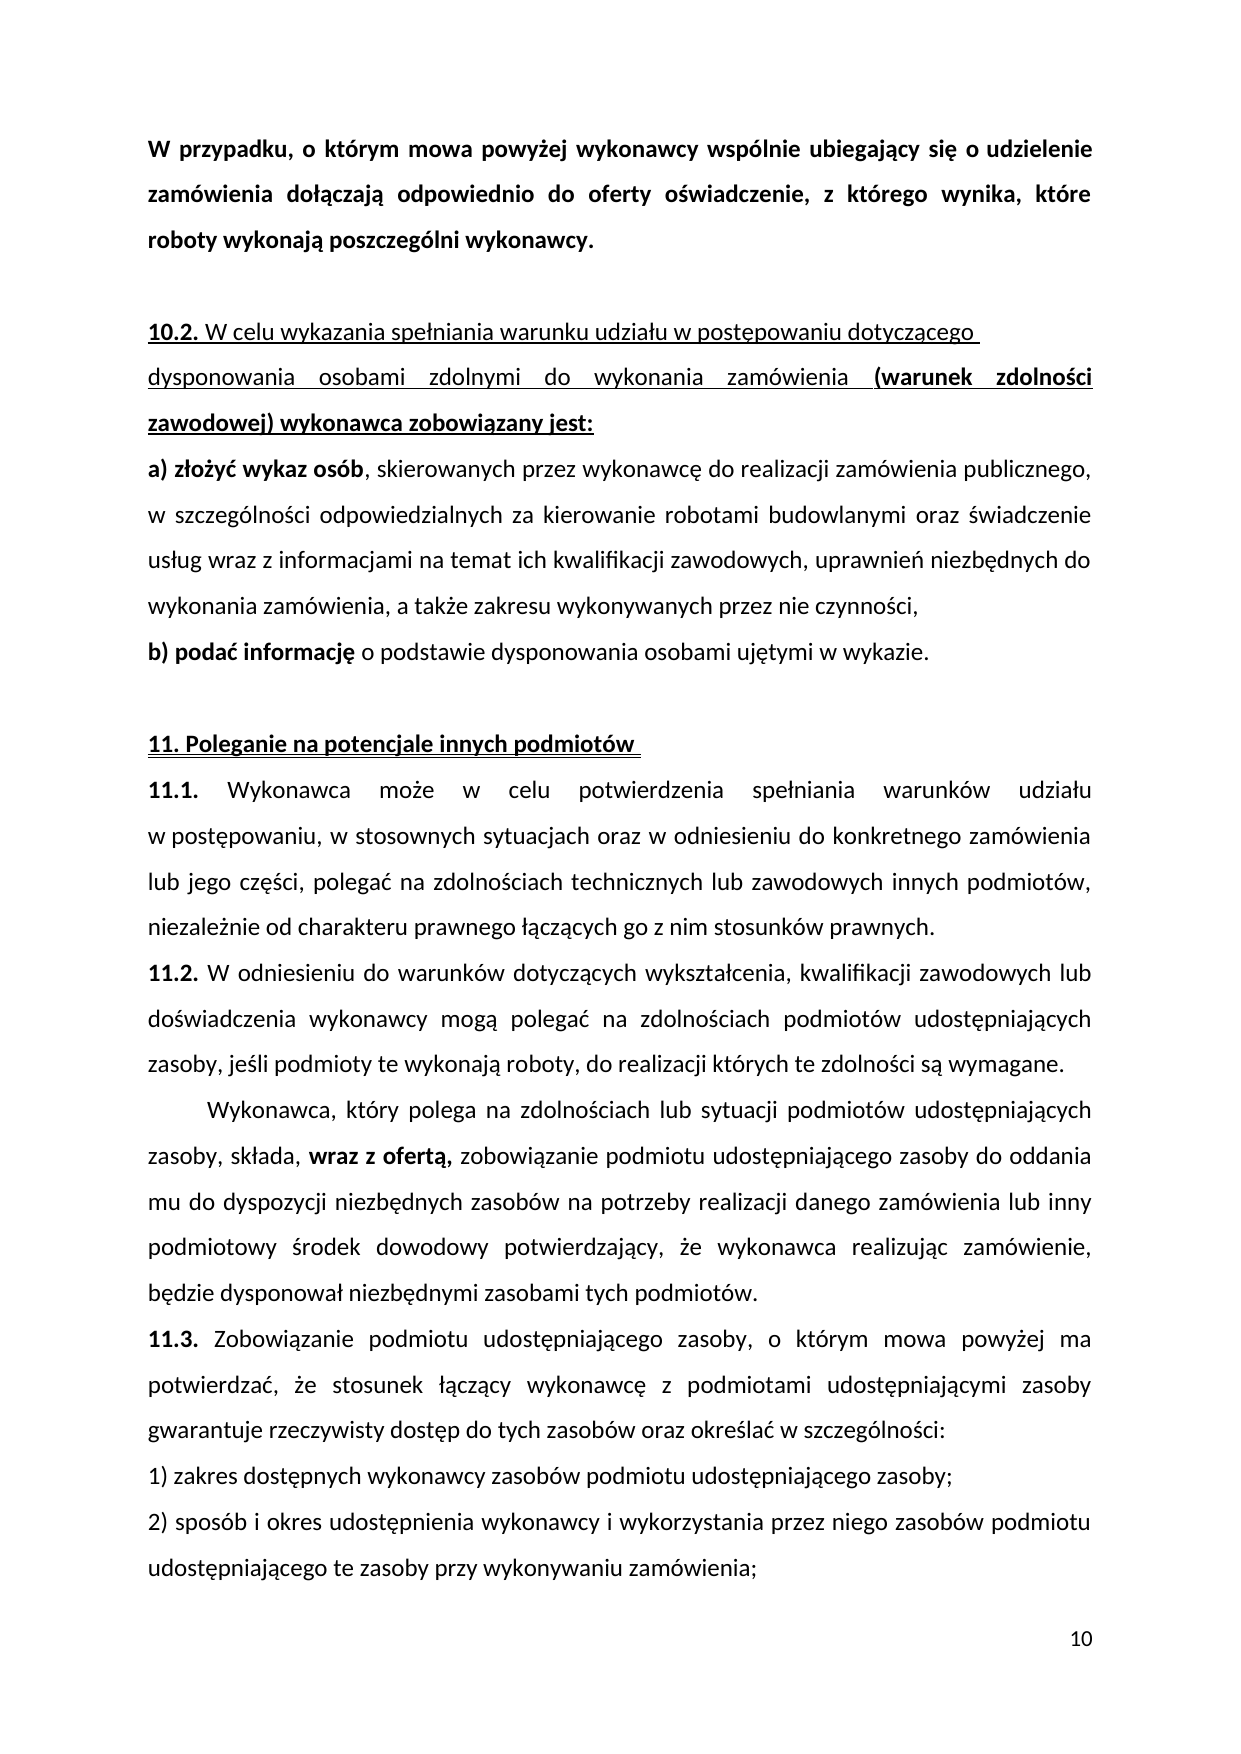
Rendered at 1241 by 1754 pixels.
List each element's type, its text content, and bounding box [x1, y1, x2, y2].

text dysponowania osobami zdolnymi do wykonania zamówienia (warunek zdolności zawodowej) wykonawca zobowiązany jest: [148, 362, 1092, 388]
text 11. Poleganie na potencjale innych podmiotów [148, 728, 1092, 759]
text W przypadku, o którym mowa powyżej wykonawcy wspólnie ubiegający się o udzielenie zamówienia dołączają odpowiednio do oferty oświadczenie, z którego wynika, które roboty wykonają poszczególni wykonawcy. [148, 133, 1092, 255]
text 1) zakres dostępnych wykonawcy zasobów podmiotu udostępniającego zasoby; [148, 1460, 1092, 1491]
text b) podać informację o podstawie dysponowania osobami ujętymi w wykazie. [148, 636, 1092, 666]
text Wykonawca, który polega na zdolnościach lub sytuacji podmiotów udostępniających zasoby, składa, wraz z ofertą, zobowiązanie podmiotu udostępniającego zasoby do oddania mu do dyspozycji niezbędnych zasobów na potrzeby realizacji danego zamówienia lub inny podmiotowy środek dowodowy potwierdzający, że wykonawca realizując zamówienie, będzie dysponował niezbędnymi zasobami tych podmiotów. [148, 1094, 1092, 1308]
text a) złożyć wykaz osób, skierowanych przez wykonawcę do realizacji zamówienia publicznego, w szczególności odpowiedzialnych za kierowanie robotami budowlanymi oraz świadczenie usług wraz z informacjami na temat ich kwalifikacji zawodowych, uprawnień niezbędnych do wykonania zamówienia, a także zakresu wykonywanych przez nie czynności, [148, 453, 1092, 621]
text 10.2. W celu wykazania spełniania warunku udziału w postępowaniu dotyczącego [148, 316, 1092, 346]
text dysponowania osobami zdolnymi do wykonania zamówienia (warunek zdolności zawodowej) wykonawca zobowiązany jest: [148, 389, 1092, 438]
text 11.1. Wykonawca może w celu potwierdzenia spełniania warunków udziału w postępowaniu, w stosownych sytuacjach oraz w odniesieniu do konkretnego zamówienia lub jego części, polegać na zdolnościach technicznych lub zawodowych innych podmiotów, niezależnie od charakteru prawnego łączących go z nim stosunków prawnych. [148, 774, 1092, 942]
text 2) sposób i okres udostępnienia wykonawcy i wykorzystania przez niego zasobów podmiotu udostępniającego te zasoby przy wykonywaniu zamówienia; [148, 1506, 1092, 1582]
text 11.3. Zobowiązanie podmiotu udostępniającego zasoby, o którym mowa powyżej ma potwierdzać, że stosunek łączący wykonawcę z podmiotami udostępniającymi zasoby gwarantuje rzeczywisty dostęp do tych zasobów oraz określać w szczególności: [148, 1323, 1092, 1445]
text 11.2. W odniesieniu do warunków dotyczących wykształcenia, kwalifikacji zawodowych lub doświadczenia wykonawcy mogą polegać na zdolnościach podmiotów udostępniających zasoby, jeśli podmioty te wykonają roboty, do realizacji których te zdolności są wymagane. [148, 957, 1092, 1079]
